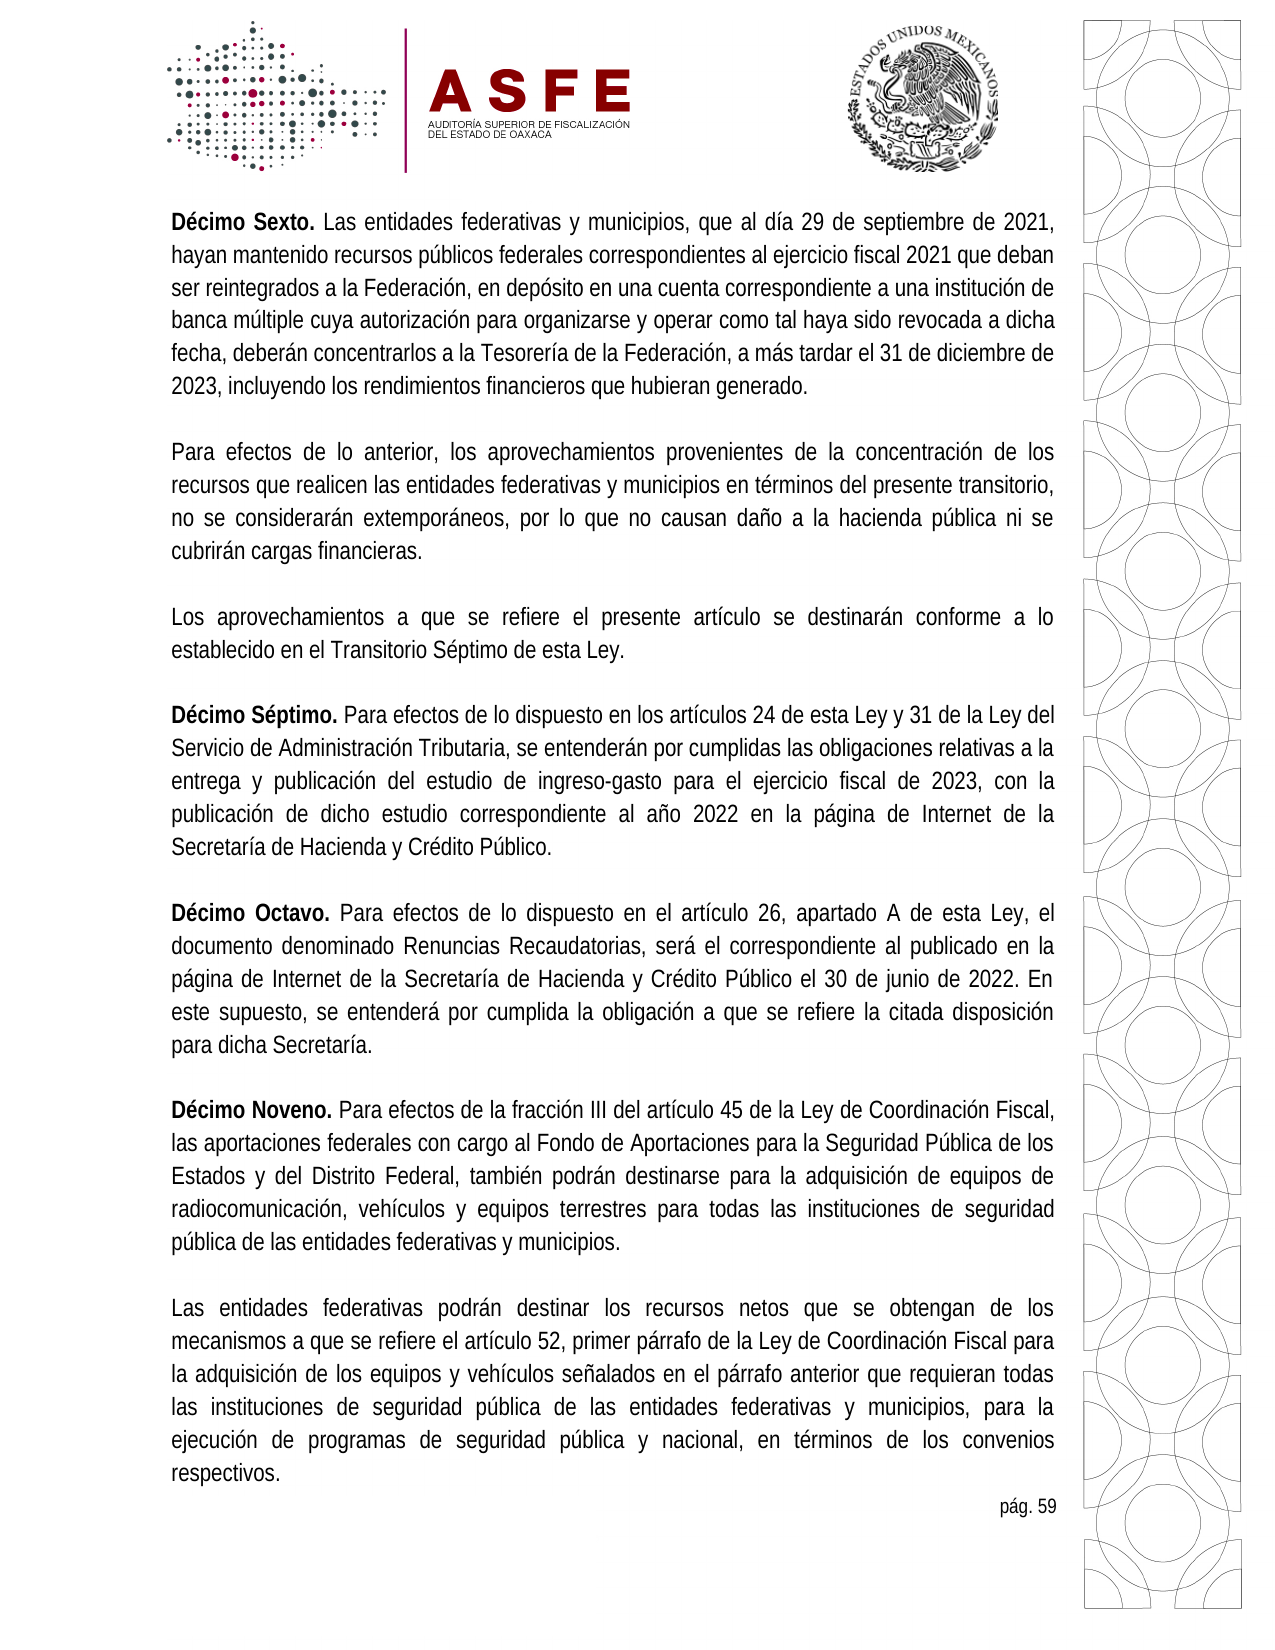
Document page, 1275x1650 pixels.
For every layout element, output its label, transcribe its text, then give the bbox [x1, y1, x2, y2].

text Décimo Séptimo. Para efectos de lo dispuesto en los artículos 24 de esta Ley y 31 de la Ley del Servicio de Administración Tributaria, se entenderán por cumplidas las obligaciones relativas a la entrega y publicación del estudio de ingreso-gasto para el ejercicio fiscal de 2023, con la publicación de dicho estudio correspondiente al año 2022 en la página de Internet de la Secretaría de Hacienda y Crédito Público. [171, 701, 1056, 861]
text Décimo Sexto. Las entidades federativas y municipios, que al día 29 de septiembre de 2021, hayan mantenido recursos públicos federales correspondientes al ejercicio fiscal 2021 que deban ser reintegrados a la Federación, en depósito en una cuenta correspondiente a una institución de banca múltiple cuya autorización para organizarse y operar como tal haya sido revocada a dicha fecha, deberán concentrarlos a la Tesorería de la Federación, a más tardar el 31 de diciembre de 2023, incluyendo los rendimientos financieros que hubieran generado. [171, 207, 1056, 400]
text Para efectos de lo anterior, los aprovechamientos provenientes de la concentración de los recursos que realicen las entidades federativas y municipios en términos del presente transitorio, no se considerarán extemporáneos, por lo que no causan daño a la hacienda pública ni se cubrirán cargas financieras. [171, 437, 1056, 564]
picture [167, 20, 1275, 1650]
text Las entidades federativas podrán destinar los recursos netos que se obtengan de los mecanismos a que se refiere el artículo 52, primer párrafo de la Ley de Coordinación Fiscal para la adquisición de los equipos y vehículos señalados en el párrafo anterior que requieran todas las instituciones de seguridad pública de las entidades federativas y municipios, para la ejecución de programas de seguridad pública y nacional, en términos de los convenios respectivos. [171, 1293, 1056, 1486]
text Décimo Octavo. Para efectos de lo dispuesto en el artículo 26, apartado A de esta Ley, el documento denominado Renuncias Recaudatorias, será el correspondiente al publicado en la página de Internet de la Secretaría de Hacienda y Crédito Público el 30 de junio de 2022. En este supuesto, se entenderá por cumplida la obligación a que se refiere la citada disposición para dicha Secretaría. [171, 898, 1056, 1058]
text Los aprovechamientos a que se refiere el presente artículo se destinarán conforme a lo establecido en el Transitorio Séptimo de esta Ley. [171, 602, 1056, 663]
text Décimo Noveno. Para efectos de la fracción III del artículo 45 de la Ley de Coordinación Fiscal, las aportaciones federales con cargo al Fondo de Aportaciones para la Seguridad Pública de los Estados y del Distrito Federal, también podrán destinarse para la adquisición de equipos de radiocomunicación, vehículos y equipos terrestres para todas las instituciones de seguridad pública de las entidades federativas y municipios. [171, 1096, 1056, 1256]
